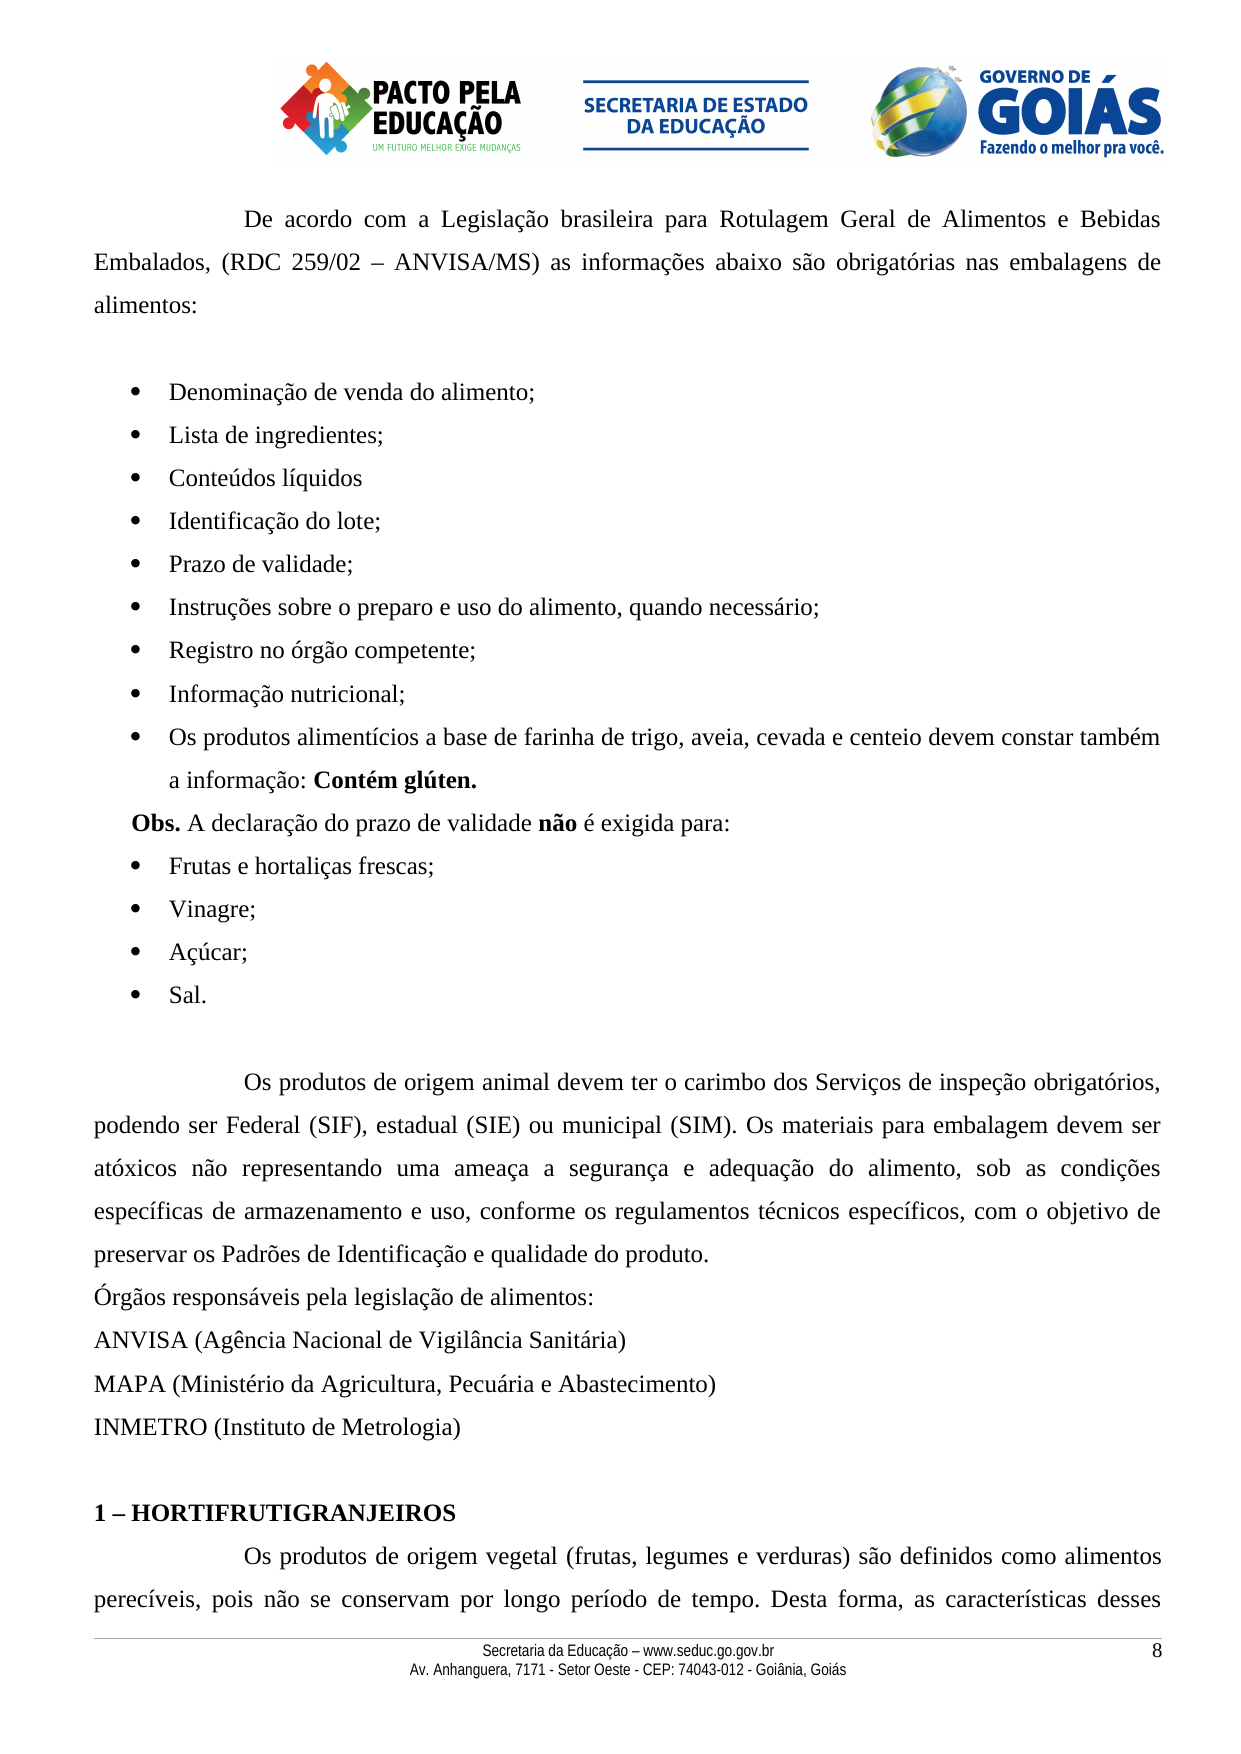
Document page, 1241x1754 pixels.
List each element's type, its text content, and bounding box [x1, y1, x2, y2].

list Identificação do lote; [131, 506, 1162, 535]
list Registro no órgão competente; [131, 636, 1162, 664]
list Informação nutricional; [131, 679, 1162, 707]
list Prazo de validade; [131, 549, 1162, 578]
list Lista de ingredientes; [131, 420, 1162, 449]
list Açúcar; [131, 937, 1162, 966]
text 1 – HORTIFRUTIGRANJEIROS [94, 1498, 1162, 1527]
text Obs. A declaração do prazo de validade não é exigida para: [131, 808, 1162, 837]
text Órgãos responsáveis pela legislação de alimentos: [94, 1282, 1162, 1311]
list Sal. [131, 981, 1162, 1009]
list Conteúdos líquidos [131, 463, 1162, 492]
picture [271, 57, 1171, 166]
list Os produtos alimentícios a base de farinha de trigo, aveia, cevada e centeio devem constar também a informação: Contém glúten. [131, 722, 1162, 794]
list Vinagre; [131, 894, 1162, 923]
list Denominação de venda do alimento; [131, 377, 1162, 406]
text INMETRO (Instituto de Metrologia) [94, 1412, 1162, 1441]
text ANVISA (Agência Nacional de Vigilância Sanitária) [94, 1326, 1162, 1354]
text De acordo com a Legislação brasileira para Rotulagem Geral de Alimentos e Bebidas Embalados, (RDC 259/02 – ANVISA/MS) as informações abaixo são obrigatórias nas embalagens de alimentos: [94, 204, 1162, 319]
text Os produtos de origem animal devem ter o carimbo dos Serviços de inspeção obrigatórios, podendo ser Federal (SIF), estadual (SIE) ou municipal (SIM). Os materiais para embalagem devem ser atóxicos não representando uma ameaça a segurança e adequação do alimento, sob as condições específicas de armazenamento e uso, conforme os regulamentos técnicos específicos, com o objetivo de preservar os Padrões de Identificação e qualidade do produto. [94, 1067, 1162, 1268]
list Frutas e hortaliças frescas; [131, 851, 1162, 880]
list Instruções sobre o preparo e uso do alimento, quando necessário; [131, 592, 1162, 621]
text MAPA (Ministério da Agricultura, Pecuária e Abastecimento) [94, 1369, 1162, 1397]
